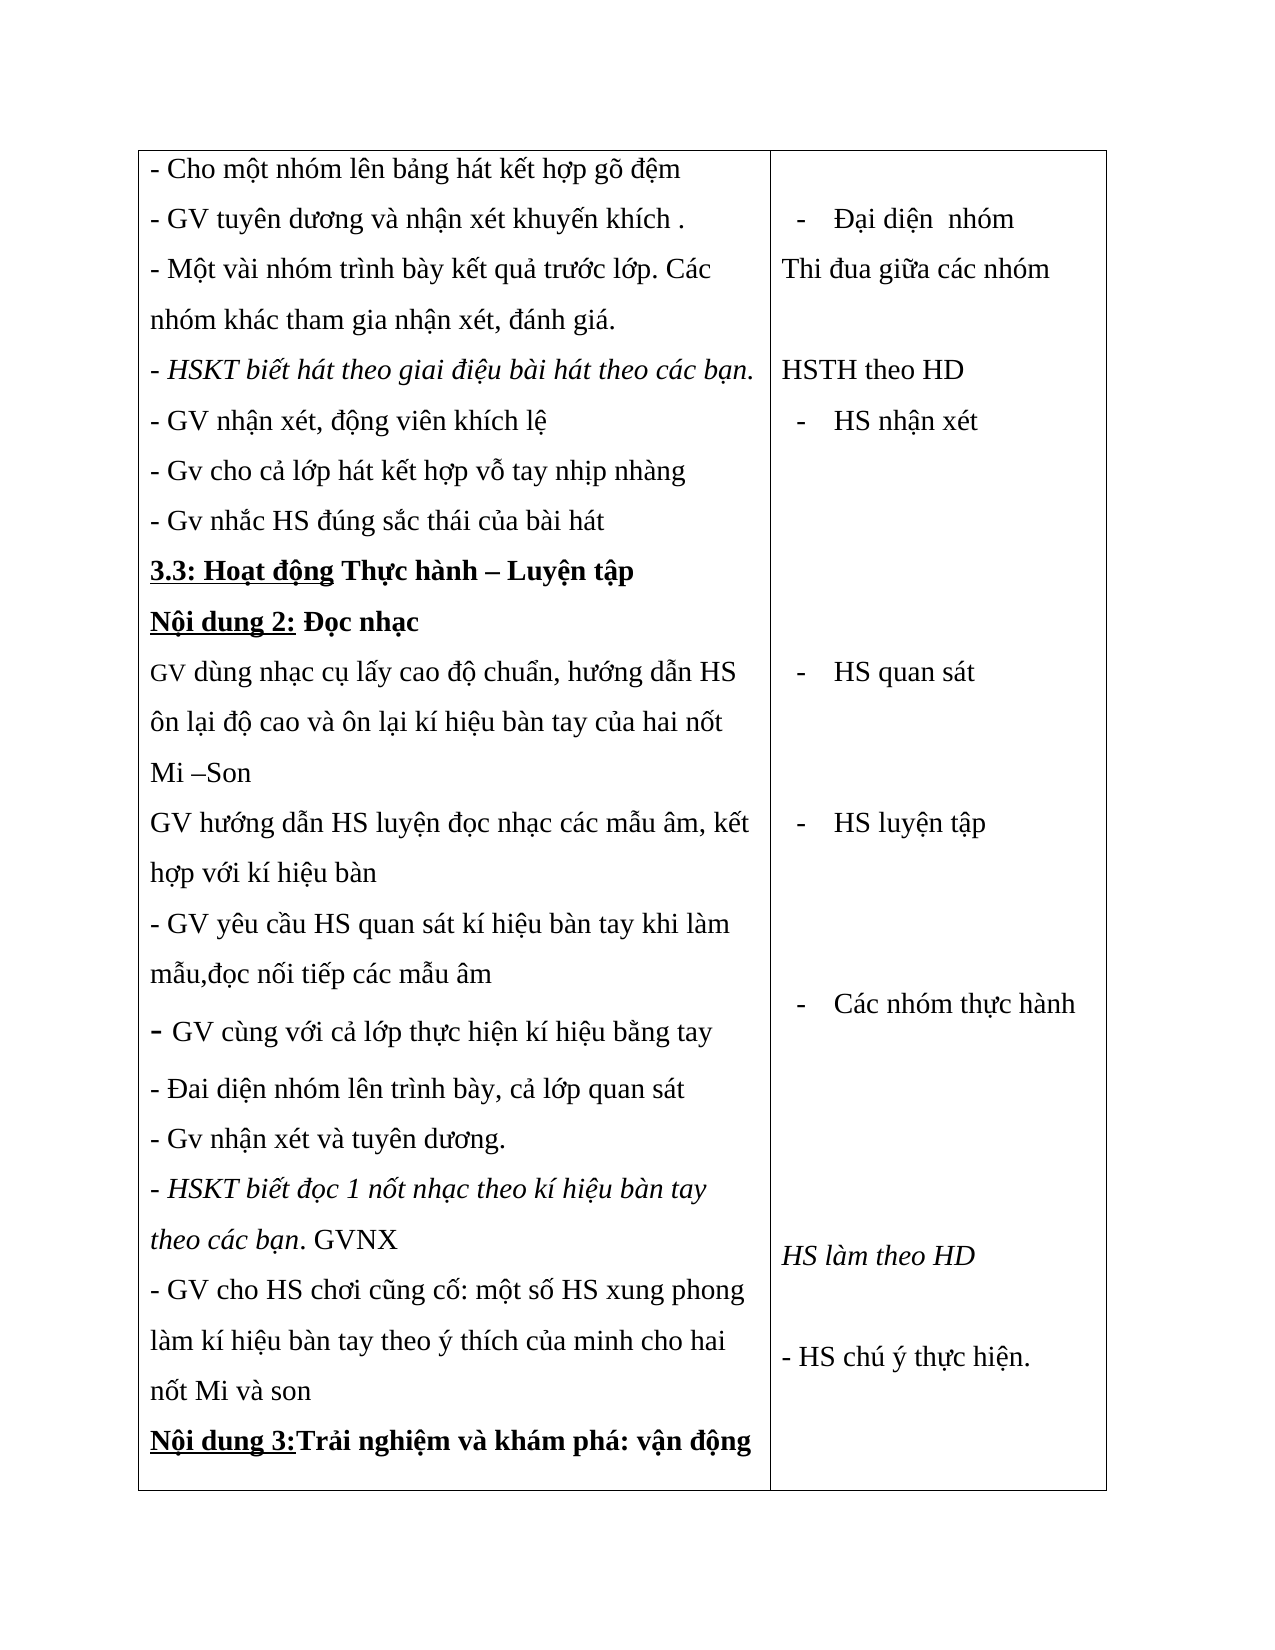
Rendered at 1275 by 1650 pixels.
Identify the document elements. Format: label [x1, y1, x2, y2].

table_cell [139, 151, 770, 1489]
table_cell [771, 151, 1106, 1489]
